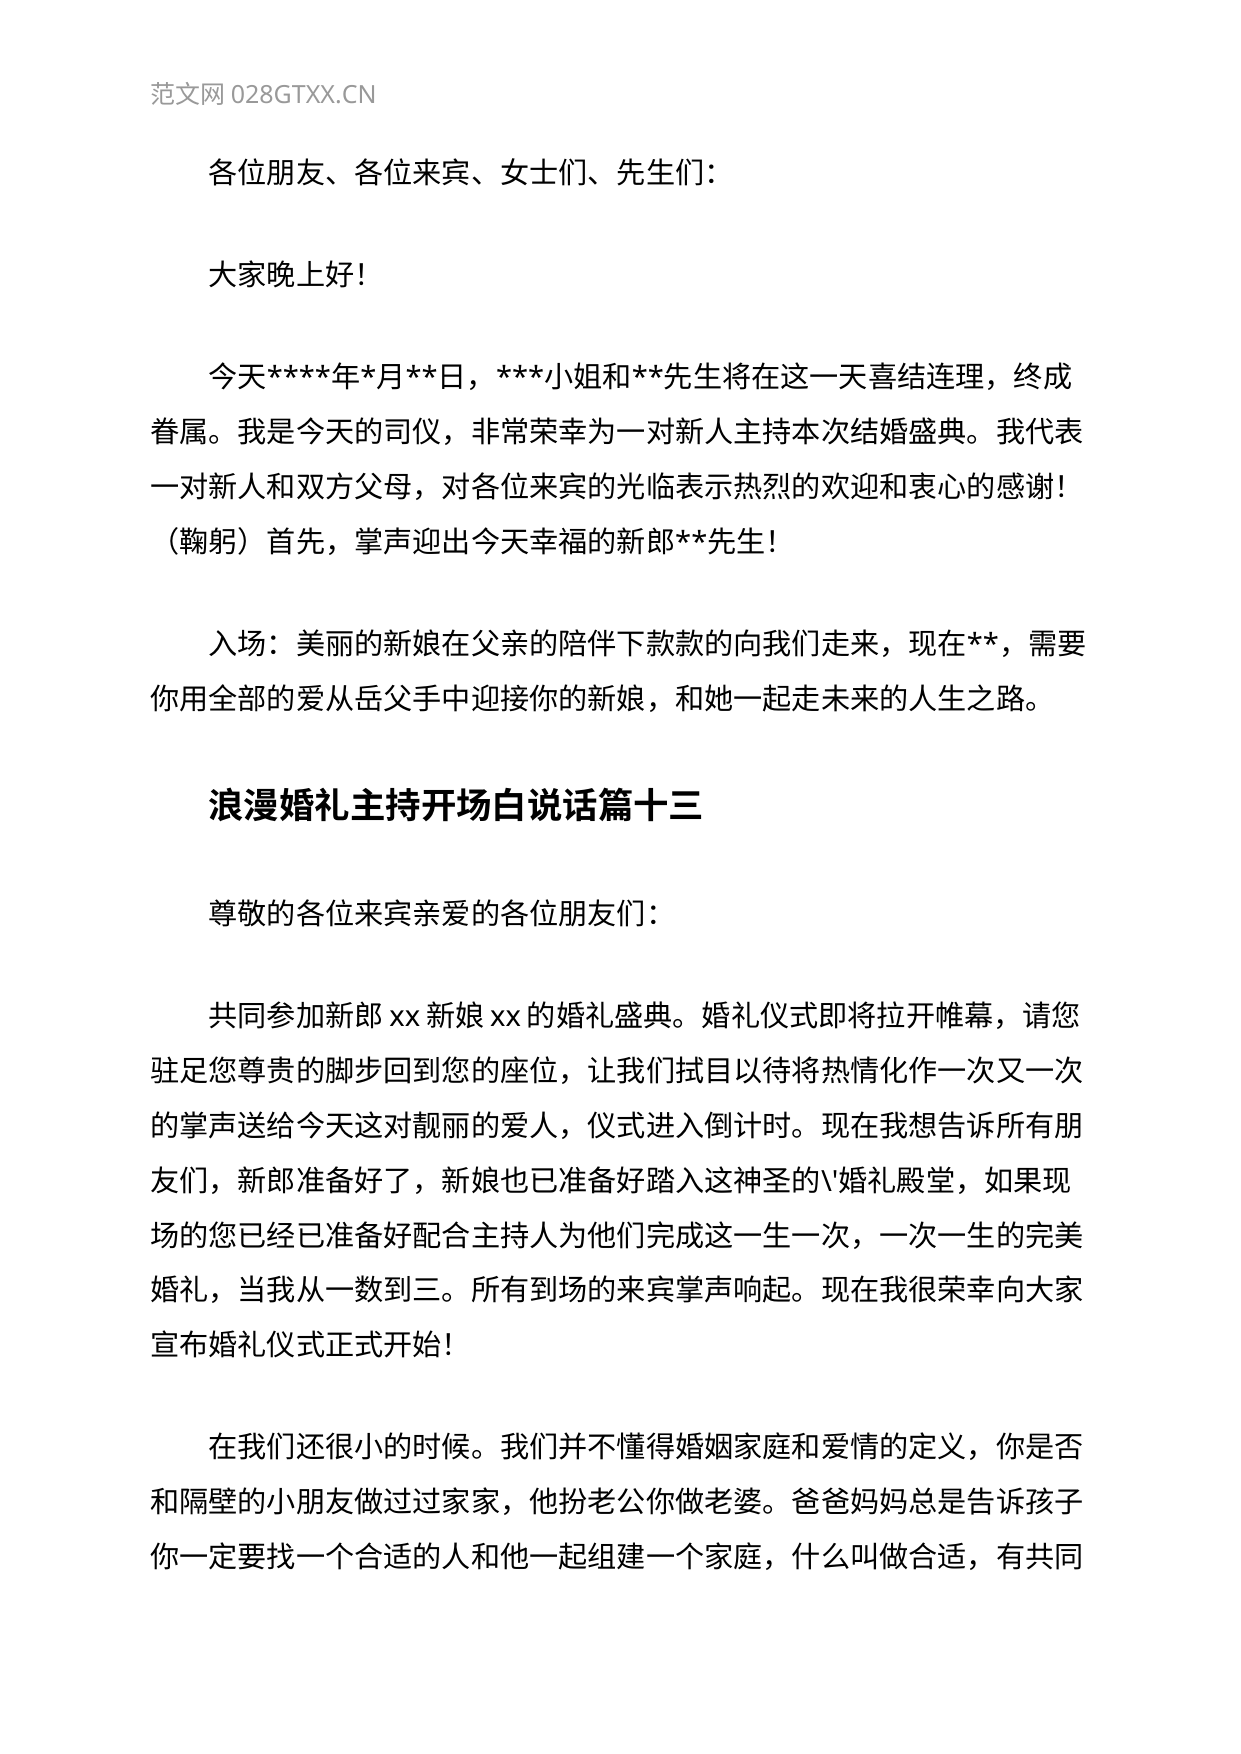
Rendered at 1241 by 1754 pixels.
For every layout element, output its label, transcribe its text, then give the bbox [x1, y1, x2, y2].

text 入场：美丽的新娘在父亲的陪伴下款款的向我们走来，现在**，需要你用全部的爱从岳父手中迎接你的新娘，和她一起走未来的人生之路。 [150, 620, 1090, 718]
text 大家晚上好！ [150, 252, 1090, 294]
text 浪漫婚礼主持开场白说话篇十三 [150, 777, 1090, 828]
text 今天****年*月**日，***小姐和**先生将在这一天喜结连理，终成眷属。我是今天的司仪，非常荣幸为一对新人主持本次结婚盛典。我代表一对新人和双方父母，对各位来宾的光临表示热烈的欢迎和衷心的感谢！（鞠躬）首先，掌声迎出今天幸福的新郎**先生！ [150, 353, 1090, 561]
text 共同参加新郎xx新娘xx的婚礼盛典。婚礼仪式即将拉开帷幕，请您驻足您尊贵的脚步回到您的座位，让我们拭目以待将热情化作一次又一次的掌声送给今天这对靓丽的爱人，仪式进入倒计时。现在我想告诉所有朋友们，新郎准备好了，新娘也已准备好踏入这神圣的\'婚礼殿堂，如果现场的您已经已准备好配合主持人为他们完成这一生一次，一次一生的完美婚礼，当我从一数到三。所有到场的来宾掌声响起。现在我很荣幸向大家宣布婚礼仪式正式开始！ [150, 992, 1090, 1364]
text 各位朋友、各位来宾、女士们、先生们： [150, 150, 1090, 192]
text 尊敬的各位来宾亲爱的各位朋友们： [150, 891, 1090, 933]
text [150, 1424, 1090, 1576]
